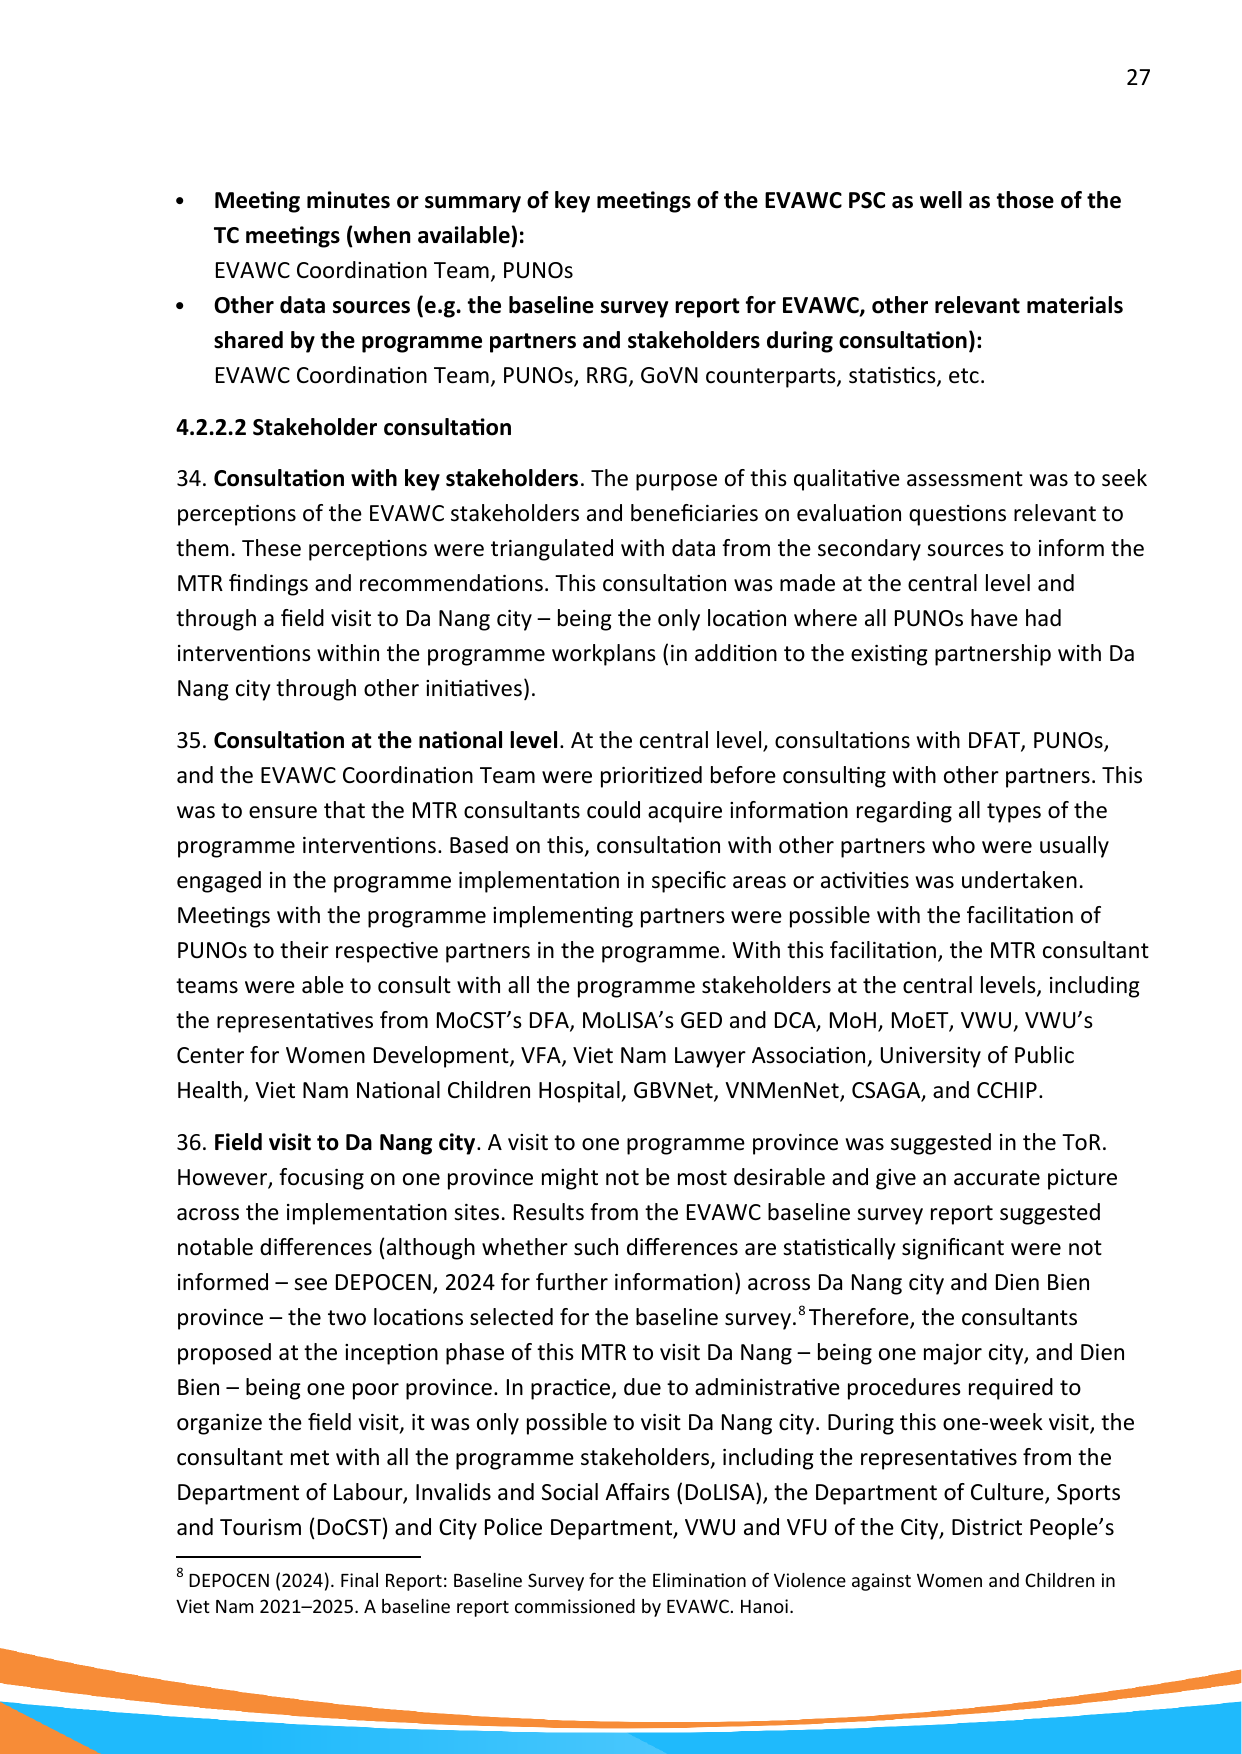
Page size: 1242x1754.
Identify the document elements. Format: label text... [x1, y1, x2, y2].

list Meeting minutes or summary of key meetings of the EVAWC PSC as well as those of the TC meetings (when available): EVAWC Coordination Team, PUNOs [176, 184, 1151, 285]
text 34. Consultation with key stakeholders. The purpose of this qualitative assessment was to seek perceptions of the EVAWC stakeholders and beneficiaries on evaluation questions relevant to them. These perceptions were triangulated with data from the secondary sources to inform the MTR findings and recommendations. This consultation was made at the central level and through a field visit to Da Nang city – being the only location where all PUNOs have had interventions within the programme workplans (in addition to the existing partnership with Da Nang city through other initiatives). [176, 463, 1151, 703]
list Other data sources (e.g. the baseline survey report for EVAWC, other relevant materials shared by the programme partners and stakeholders during consultation): EVAWC Coordination Team, PUNOs, RRG, GoVN counterparts, statistics, etc. [176, 289, 1151, 390]
text 4.2.2.2 Stakeholder consultation [176, 411, 1151, 441]
text 35. Consultation at the national level. At the central level, consultations with DFAT, PUNOs, and the EVAWC Coordination Team were prioritized before consulting with other partners. This was to ensure that the MTR consultants could acquire information regarding all types of the programme interventions. Based on this, consultation with other partners who were usually engaged in the programme implementation in specific areas or activities was undertaken. Meetings with the programme implementing partners were possible with the facilitation of PUNOs to their respective partners in the programme. With this facilitation, the MTR consultant teams were able to consult with all the programme stakeholders at the central levels, including the representatives from MoCST’s DFA, MoLISA’s GED and DCA, MoH, MoET, VWU, VWU’s Center for Women Development, VFA, Viet Nam Lawyer Association, University of Public Health, Viet Nam National Children Hospital, GBVNet, VNMenNet, CSAGA, and CCHIP. [176, 724, 1151, 1105]
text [176, 1126, 1151, 1541]
picture [0, 1637, 1242, 1754]
